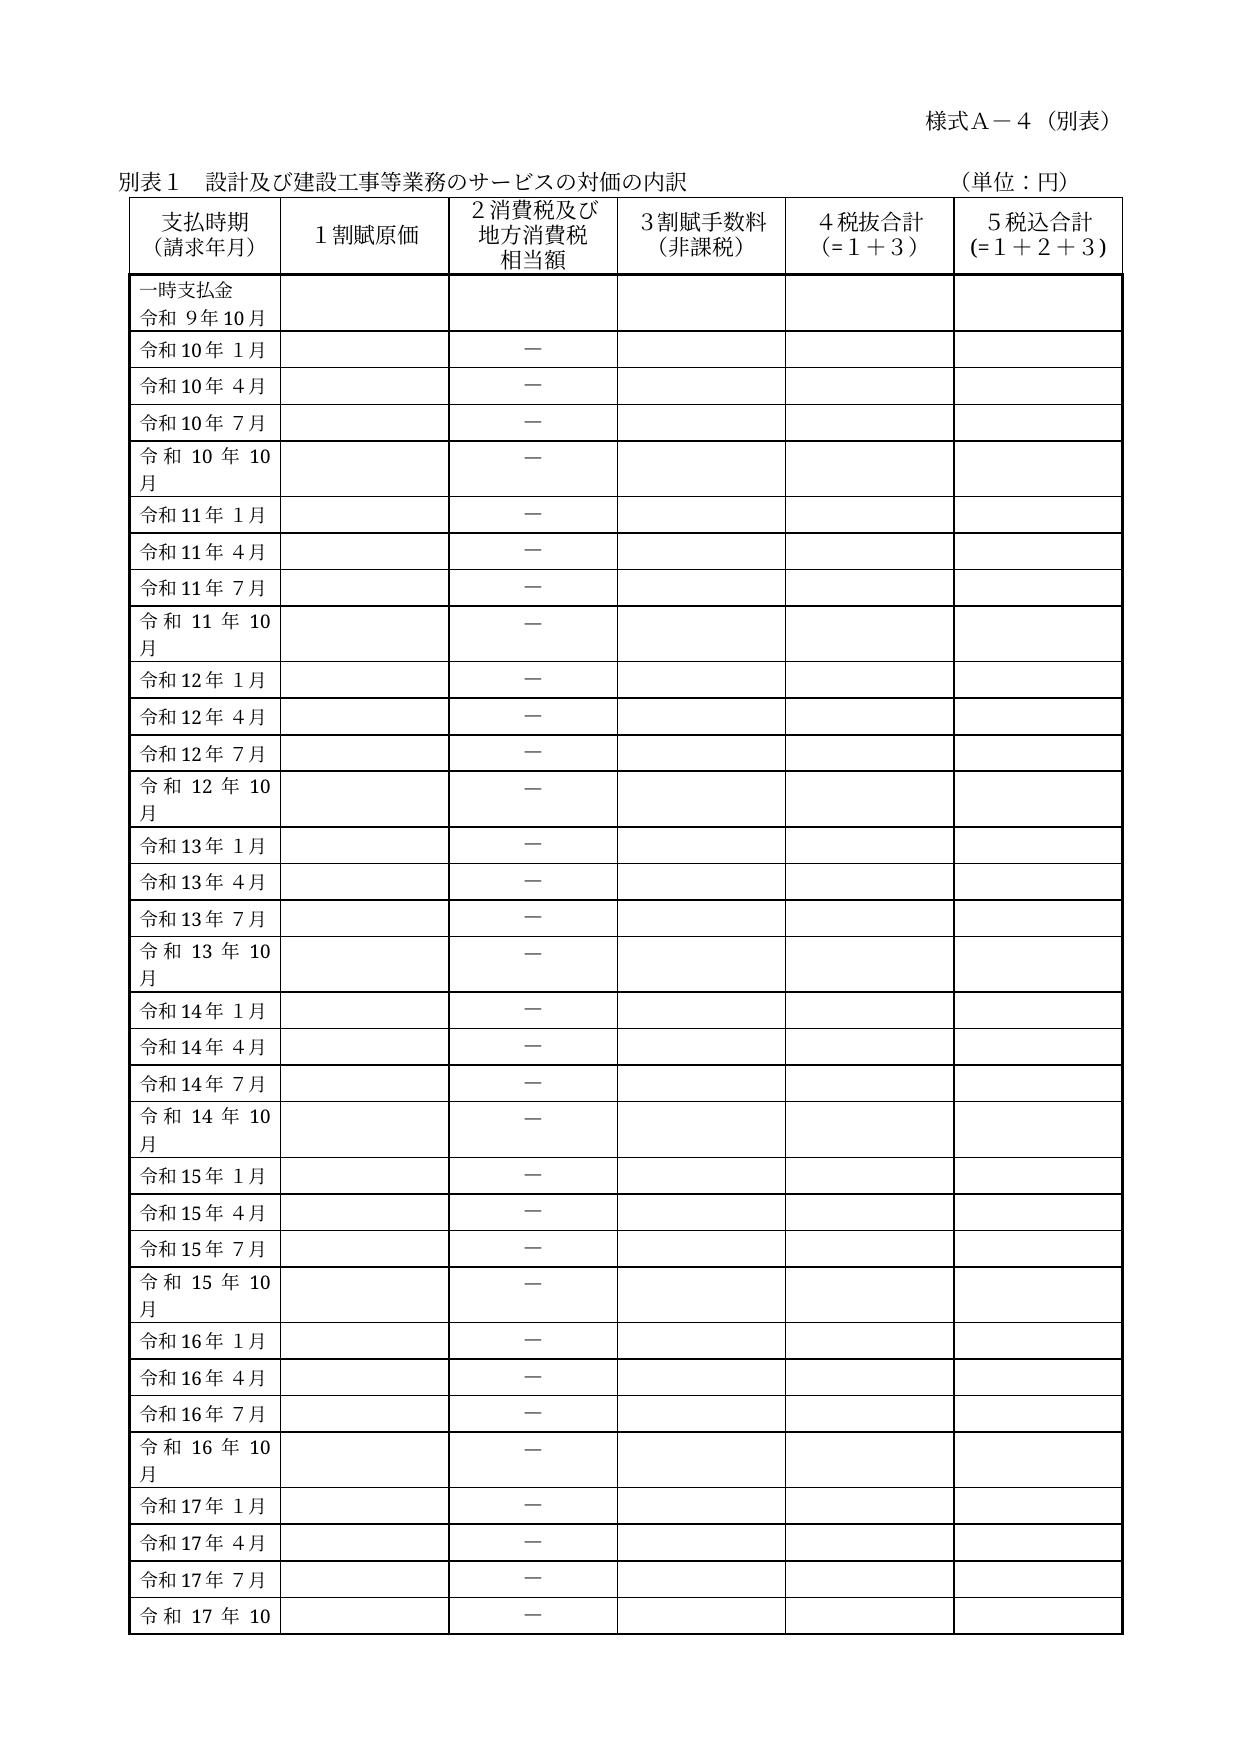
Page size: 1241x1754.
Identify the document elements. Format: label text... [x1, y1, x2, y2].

table_cell [618, 828, 785, 862]
table_header １割賦原価 [281, 198, 448, 273]
table_cell [281, 570, 448, 605]
table_cell [281, 332, 448, 367]
table_cell 令和17年 ７月 [131, 1562, 280, 1596]
table_cell [618, 993, 785, 1028]
table_cell [786, 1195, 953, 1229]
table_cell [618, 1195, 785, 1229]
table_cell [281, 937, 448, 991]
table_cell [786, 405, 953, 440]
table_cell 一時支払金 令和 ９年10月 [131, 276, 280, 330]
table_cell － [450, 993, 617, 1028]
table_cell － [450, 699, 617, 734]
table_cell [955, 1525, 1121, 1560]
table_cell [281, 1598, 448, 1633]
table_cell [450, 276, 617, 330]
table_cell [955, 1488, 1121, 1523]
table_cell [281, 1488, 448, 1523]
table_cell － [450, 864, 617, 899]
table_cell 令和16年 １月 [131, 1323, 280, 1358]
table_cell [955, 497, 1121, 532]
table_cell [281, 1360, 448, 1395]
table_cell [618, 864, 785, 899]
table_cell [786, 1562, 953, 1596]
table_cell [281, 534, 448, 569]
table_cell 令和11年 ４月 [131, 534, 280, 569]
table_cell [786, 662, 953, 697]
table_cell [786, 1396, 953, 1431]
table_header ２消費税及び 地方消費税 相当額 [450, 198, 617, 273]
table_cell [281, 405, 448, 440]
table_cell [618, 1525, 785, 1560]
table_cell － [450, 368, 617, 403]
table_cell [955, 699, 1121, 734]
table_cell [955, 1231, 1121, 1266]
table_cell [618, 699, 785, 734]
table_cell [618, 276, 785, 330]
table_cell － [450, 662, 617, 697]
table_cell [955, 1268, 1121, 1322]
table_cell [618, 1488, 785, 1523]
table_cell 令和14年 １月 [131, 993, 280, 1028]
table_cell [281, 1066, 448, 1101]
table_cell [786, 1102, 953, 1156]
table_cell 令和17年 ４月 [131, 1525, 280, 1560]
table_cell [618, 1562, 785, 1596]
table_cell [955, 1598, 1121, 1633]
table_header ３割賦手数料 （非課税） [618, 198, 785, 273]
table_cell [618, 442, 785, 496]
table_cell [955, 276, 1121, 330]
table_cell [281, 497, 448, 532]
table_cell [955, 736, 1121, 770]
table_cell [786, 1360, 953, 1395]
table_cell [955, 1066, 1121, 1101]
table_cell － [450, 1562, 617, 1596]
table_cell 令和14年 ４月 [131, 1029, 280, 1064]
table_header 支払時期 （請求年月） [130, 198, 280, 273]
table_cell [281, 1158, 448, 1193]
table_cell 令和14年10月 [131, 1102, 280, 1156]
table_cell [955, 993, 1121, 1028]
table_cell [281, 1102, 448, 1156]
table_cell 令和11年 ７月 [131, 570, 280, 605]
table_cell [786, 570, 953, 605]
table_cell [955, 570, 1121, 605]
table_cell － [450, 937, 617, 991]
table_cell [786, 828, 953, 862]
table_cell [618, 1029, 785, 1064]
table_cell [786, 699, 953, 734]
table_cell [281, 901, 448, 936]
table_cell [955, 772, 1121, 826]
table_cell [618, 368, 785, 403]
table_cell [955, 1396, 1121, 1431]
table_cell － [450, 497, 617, 532]
table_cell － [450, 405, 617, 440]
table_cell － [450, 772, 617, 826]
table_cell [955, 937, 1121, 991]
table_cell [786, 1231, 953, 1266]
table_cell [618, 534, 785, 569]
table_cell 令和12年 ４月 [131, 699, 280, 734]
table_cell [618, 332, 785, 367]
table_cell － [450, 1525, 617, 1560]
table_cell [786, 497, 953, 532]
text 別表１ 設計及び建設工事等業務のサービスの対価の内訳 （単位：円） [118, 165, 1122, 197]
table_cell [618, 662, 785, 697]
table_cell 令和16年 ７月 [131, 1396, 280, 1431]
table_cell [955, 828, 1121, 862]
table_cell [786, 993, 953, 1028]
table_cell 令和17年 １月 [131, 1488, 280, 1523]
text 様式Ａ－４（別表） [118, 104, 1122, 135]
table_cell [618, 1360, 785, 1395]
table_cell [786, 534, 953, 569]
table_cell [786, 1158, 953, 1193]
table_cell － [450, 1268, 617, 1322]
table_cell [955, 662, 1121, 697]
table_cell [281, 276, 448, 330]
table_cell [618, 937, 785, 991]
table_cell 令和14年 ７月 [131, 1066, 280, 1101]
table_header ５税込合計 (=１＋２＋３) [955, 198, 1122, 273]
table_cell [618, 497, 785, 532]
table_cell [281, 864, 448, 899]
table_cell 令和16年 ４月 [131, 1360, 280, 1395]
table_cell [786, 772, 953, 826]
table_cell [955, 1029, 1121, 1064]
table_cell 令和13年 １月 [131, 828, 280, 862]
table_cell [281, 1323, 448, 1358]
table_cell [786, 901, 953, 936]
table_cell [955, 1102, 1121, 1156]
table_cell 令和12年 ７月 [131, 736, 280, 770]
table_cell － [450, 1158, 617, 1193]
table_cell 令和12年10月 [131, 772, 280, 826]
table_cell [618, 405, 785, 440]
table_cell － [450, 1396, 617, 1431]
table_cell [281, 1525, 448, 1560]
table_cell 令和17年10月 [131, 1598, 280, 1633]
table_cell [281, 828, 448, 862]
table_cell － [450, 1029, 617, 1064]
table_cell [786, 1525, 953, 1560]
table_cell [618, 1433, 785, 1487]
table_cell － [450, 442, 617, 496]
table_cell [618, 1102, 785, 1156]
table_cell [955, 1158, 1121, 1193]
table_cell [786, 1268, 953, 1322]
table_cell [618, 570, 785, 605]
table_cell [618, 901, 785, 936]
table_cell － [450, 1323, 617, 1358]
table_cell [955, 1433, 1121, 1487]
table_cell [281, 736, 448, 770]
table_cell [786, 332, 953, 367]
table_cell [281, 368, 448, 403]
table_cell 令和16年10月 [131, 1433, 280, 1487]
table_cell 令和10年 ４月 [131, 368, 280, 403]
table_cell [281, 662, 448, 697]
table_header ４税抜合計 （=１＋３） [786, 198, 953, 273]
table_cell [618, 1598, 785, 1633]
table_cell 令和12年 １月 [131, 662, 280, 697]
table_cell [618, 772, 785, 826]
table_cell [281, 772, 448, 826]
table_cell [618, 1268, 785, 1322]
table_cell [955, 1562, 1121, 1596]
table_cell 令和15年 １月 [131, 1158, 280, 1193]
table_cell 令和11年10月 [131, 607, 280, 661]
table_cell [955, 607, 1121, 661]
table_cell － [450, 570, 617, 605]
table_cell [786, 1323, 953, 1358]
table_cell 令和13年 ４月 [131, 864, 280, 899]
table_cell 令和13年10月 [131, 937, 280, 991]
table_cell － [450, 736, 617, 770]
table_cell 令和11年 １月 [131, 497, 280, 532]
table_cell [281, 1268, 448, 1322]
table_cell 令和15年10月 [131, 1268, 280, 1322]
table_cell － [450, 1433, 617, 1487]
table_cell － [450, 1598, 617, 1633]
table_cell － [450, 607, 617, 661]
table_cell [955, 442, 1121, 496]
table_cell － [450, 1488, 617, 1523]
table_cell [281, 1195, 448, 1229]
table_cell 令和10年10月 [131, 442, 280, 496]
table_cell [618, 1396, 785, 1431]
table_cell － [450, 332, 617, 367]
table_cell [618, 607, 785, 661]
table_cell － [450, 828, 617, 862]
table_cell [955, 368, 1121, 403]
table_cell [786, 1488, 953, 1523]
table_cell [618, 1066, 785, 1101]
table_cell － [450, 1231, 617, 1266]
table_cell － [450, 1195, 617, 1229]
table_cell [281, 699, 448, 734]
table_cell 令和15年 ７月 [131, 1231, 280, 1266]
table_cell 令和13年 ７月 [131, 901, 280, 936]
table_cell [955, 1360, 1121, 1395]
table_cell [786, 1029, 953, 1064]
table_cell 令和10年 １月 [131, 332, 280, 367]
table_cell [281, 1029, 448, 1064]
table_cell [786, 276, 953, 330]
table_cell [786, 1066, 953, 1101]
table_cell [618, 736, 785, 770]
table_cell [786, 442, 953, 496]
table_cell [786, 736, 953, 770]
table_cell [786, 368, 953, 403]
table_cell [786, 607, 953, 661]
table_cell [281, 442, 448, 496]
table_cell [281, 993, 448, 1028]
table_cell 令和10年 ７月 [131, 405, 280, 440]
table_cell [618, 1158, 785, 1193]
table_cell [281, 1231, 448, 1266]
table_cell [955, 1195, 1121, 1229]
table_cell [281, 1433, 448, 1487]
table_cell [281, 1562, 448, 1596]
table_cell [955, 864, 1121, 899]
table_cell [786, 1598, 953, 1633]
table_cell [955, 1323, 1121, 1358]
table_cell [281, 1396, 448, 1431]
table_cell [955, 901, 1121, 936]
table_cell [786, 937, 953, 991]
table_cell [786, 1433, 953, 1487]
table_cell － [450, 1102, 617, 1156]
table_cell [955, 332, 1121, 367]
table_cell [618, 1323, 785, 1358]
table_cell [955, 405, 1121, 440]
table_cell － [450, 901, 617, 936]
table_cell － [450, 1360, 617, 1395]
table_cell － [450, 1066, 617, 1101]
table_cell [618, 1231, 785, 1266]
table_cell [281, 607, 448, 661]
table_cell [786, 864, 953, 899]
table_cell [955, 534, 1121, 569]
table_cell － [450, 534, 617, 569]
table_cell 令和15年 ４月 [131, 1195, 280, 1229]
